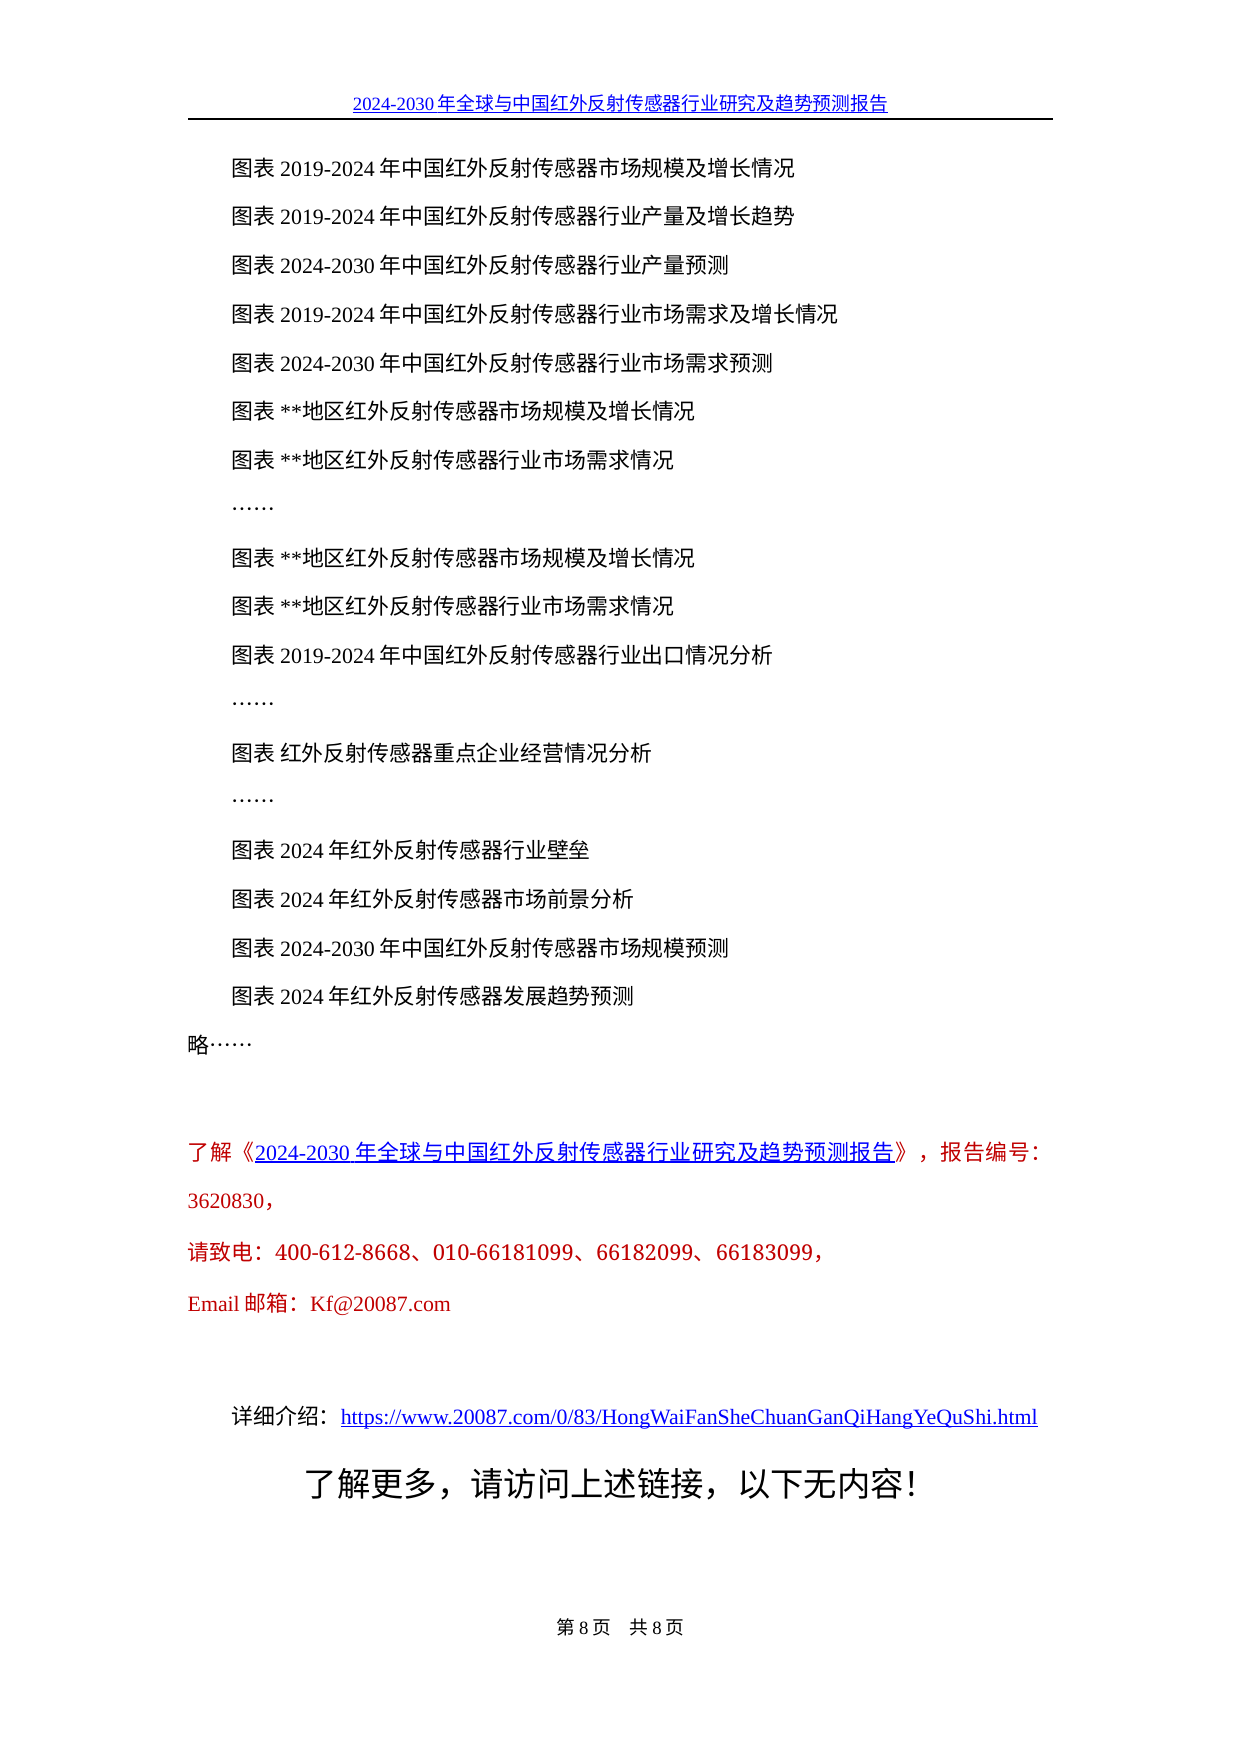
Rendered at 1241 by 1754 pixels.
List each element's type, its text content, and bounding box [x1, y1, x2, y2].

text 了解《2024-2030年全球与中国红外反射传感器行业研究及趋势预测报告》，报告编号：3620830， [187, 1134, 1053, 1215]
text 请致电：400-612-8668、010-66181099、66182099、66183099， [187, 1234, 1053, 1267]
text Email邮箱：Kf@20087.com [187, 1286, 1053, 1318]
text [187, 150, 1053, 1060]
title 了解更多，请访问上述链接，以下无内容！ [187, 1449, 1053, 1514]
text 详细介绍：https://www.20087.com/0/83/HongWaiFanSheChuanGanQiHangYeQuShi.html [187, 1399, 1053, 1431]
